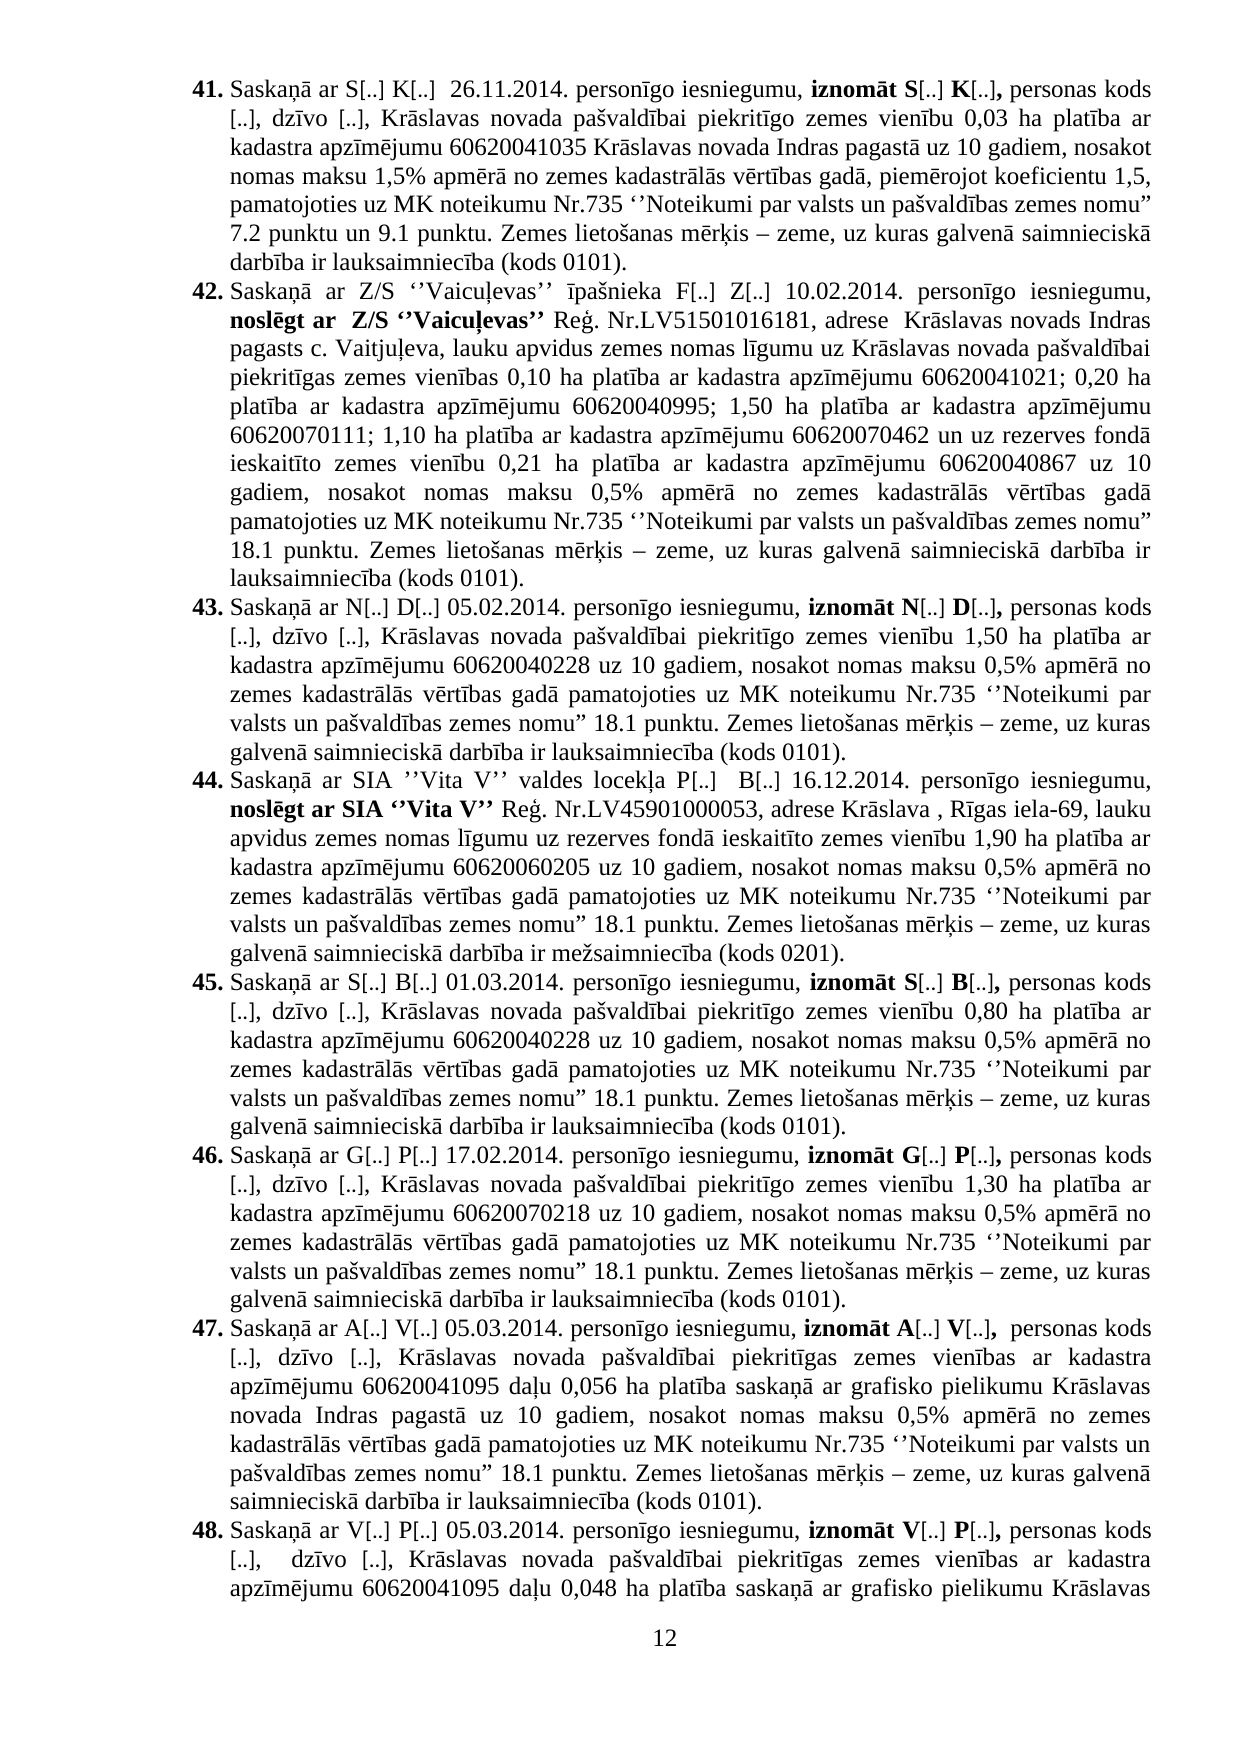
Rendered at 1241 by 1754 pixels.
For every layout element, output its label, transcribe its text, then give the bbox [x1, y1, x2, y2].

list Saskaņā ar G[..] P[..] 17.02.2014. personīgo iesniegumu, iznomāt G[..] P[..], personas kods [..], dzīvo [..], Krāslavas novada pašvaldībai piekritīgo zemes vienību 1,30 ha platība ar kadastra apzīmējumu 60620070218 uz 10 gadiem, nosakot nomas maksu 0,5% apmērā no zemes kadastrālās vērtības gadā pamatojoties uz MK noteikumu Nr.735 ‘’Noteikumi par valsts un pašvaldības zemes nomu” 18.1 punktu. Zemes lietošanas mērķis – zeme, uz kuras galvenā saimnieciskā darbība ir lauksaimniecība (kods 0101). [192, 1140, 1152, 1313]
list Saskaņā ar S[..] K[..] 26.11.2014. personīgo iesniegumu, iznomāt S[..] K[..], personas kods [..], dzīvo [..], Krāslavas novada pašvaldībai piekritīgo zemes vienību 0,03 ha platība ar kadastra apzīmējumu 60620041035 Krāslavas novada Indras pagastā uz 10 gadiem, nosakot nomas maksu 1,5% apmērā no zemes kadastrālās vērtības gadā, piemērojot koeficientu 1,5, pamatojoties uz MK noteikumu Nr.735 ‘’Noteikumi par valsts un pašvaldības zemes nomu” 7.2 punktu un 9.1 punktu. Zemes lietošanas mērķis – zeme, uz kuras galvenā saimnieciskā darbība ir lauksaimniecība (kods 0101). [192, 74, 1152, 276]
list Saskaņā ar SIA ’’Vita V’’ valdes locekļa P[..] B[..] 16.12.2014. personīgo iesniegumu, noslēgt ar SIA ‘’Vita V’’ Reģ. Nr.LV45901000053, adrese Krāslava , Rīgas iela-69, lauku apvidus zemes nomas līgumu uz rezerves fondā ieskaitīto zemes vienību 1,90 ha platība ar kadastra apzīmējumu 60620060205 uz 10 gadiem, nosakot nomas maksu 0,5% apmērā no zemes kadastrālās vērtības gadā pamatojoties uz MK noteikumu Nr.735 ‘’Noteikumi par valsts un pašvaldības zemes nomu” 18.1 punktu. Zemes lietošanas mērķis – zeme, uz kuras galvenā saimnieciskā darbība ir mežsaimniecība (kods 0201). [192, 765, 1152, 967]
list Saskaņā ar S[..] B[..] 01.03.2014. personīgo iesniegumu, iznomāt S[..] B[..], personas kods [..], dzīvo [..], Krāslavas novada pašvaldībai piekritīgo zemes vienību 0,80 ha platība ar kadastra apzīmējumu 60620040228 uz 10 gadiem, nosakot nomas maksu 0,5% apmērā no zemes kadastrālās vērtības gadā pamatojoties uz MK noteikumu Nr.735 ‘’Noteikumi par valsts un pašvaldības zemes nomu” 18.1 punktu. Zemes lietošanas mērķis – zeme, uz kuras galvenā saimnieciskā darbība ir lauksaimniecība (kods 0101). [192, 967, 1152, 1140]
list Saskaņā ar Z/S ‘’Vaicuļevas’’ īpašnieka F[..] Z[..] 10.02.2014. personīgo iesniegumu, noslēgt ar Z/S ‘’Vaicuļevas’’ Reģ. Nr.LV51501016181, adrese Krāslavas novads Indras pagasts c. Vaitjuļeva, lauku apvidus zemes nomas līgumu uz Krāslavas novada pašvaldībai piekritīgas zemes vienības 0,10 ha platība ar kadastra apzīmējumu 60620041021; 0,20 ha platība ar kadastra apzīmējumu 60620040995; 1,50 ha platība ar kadastra apzīmējumu 60620070111; 1,10 ha platība ar kadastra apzīmējumu 60620070462 un uz rezerves fondā ieskaitīto zemes vienību 0,21 ha platība ar kadastra apzīmējumu 60620040867 uz 10 gadiem, nosakot nomas maksu 0,5% apmērā no zemes kadastrālās vērtības gadā pamatojoties uz MK noteikumu Nr.735 ‘’Noteikumi par valsts un pašvaldības zemes nomu” 18.1 punktu. Zemes lietošanas mērķis – zeme, uz kuras galvenā saimnieciskā darbība ir lauksaimniecība (kods 0101). [192, 276, 1152, 592]
list Saskaņā ar N[..] D[..] 05.02.2014. personīgo iesniegumu, iznomāt N[..] D[..], personas kods [..], dzīvo [..], Krāslavas novada pašvaldībai piekritīgo zemes vienību 1,50 ha platība ar kadastra apzīmējumu 60620040228 uz 10 gadiem, nosakot nomas maksu 0,5% apmērā no zemes kadastrālās vērtības gadā pamatojoties uz MK noteikumu Nr.735 ‘’Noteikumi par valsts un pašvaldības zemes nomu” 18.1 punktu. Zemes lietošanas mērķis – zeme, uz kuras galvenā saimnieciskā darbība ir lauksaimniecība (kods 0101). [192, 592, 1152, 765]
list Saskaņā ar A[..] V[..] 05.03.2014. personīgo iesniegumu, iznomāt A[..] V[..], personas kods [..], dzīvo [..], Krāslavas novada pašvaldībai piekritīgas zemes vienības ar kadastra apzīmējumu 60620041095 daļu 0,056 ha platība saskaņā ar grafisko pielikumu Krāslavas novada Indras pagastā uz 10 gadiem, nosakot nomas maksu 0,5% apmērā no zemes kadastrālās vērtības gadā pamatojoties uz MK noteikumu Nr.735 ‘’Noteikumi par valsts un pašvaldības zemes nomu” 18.1 punktu. Zemes lietošanas mērķis – zeme, uz kuras galvenā saimnieciskā darbība ir lauksaimniecība (kods 0101). [192, 1313, 1152, 1515]
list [192, 1515, 1152, 1602]
